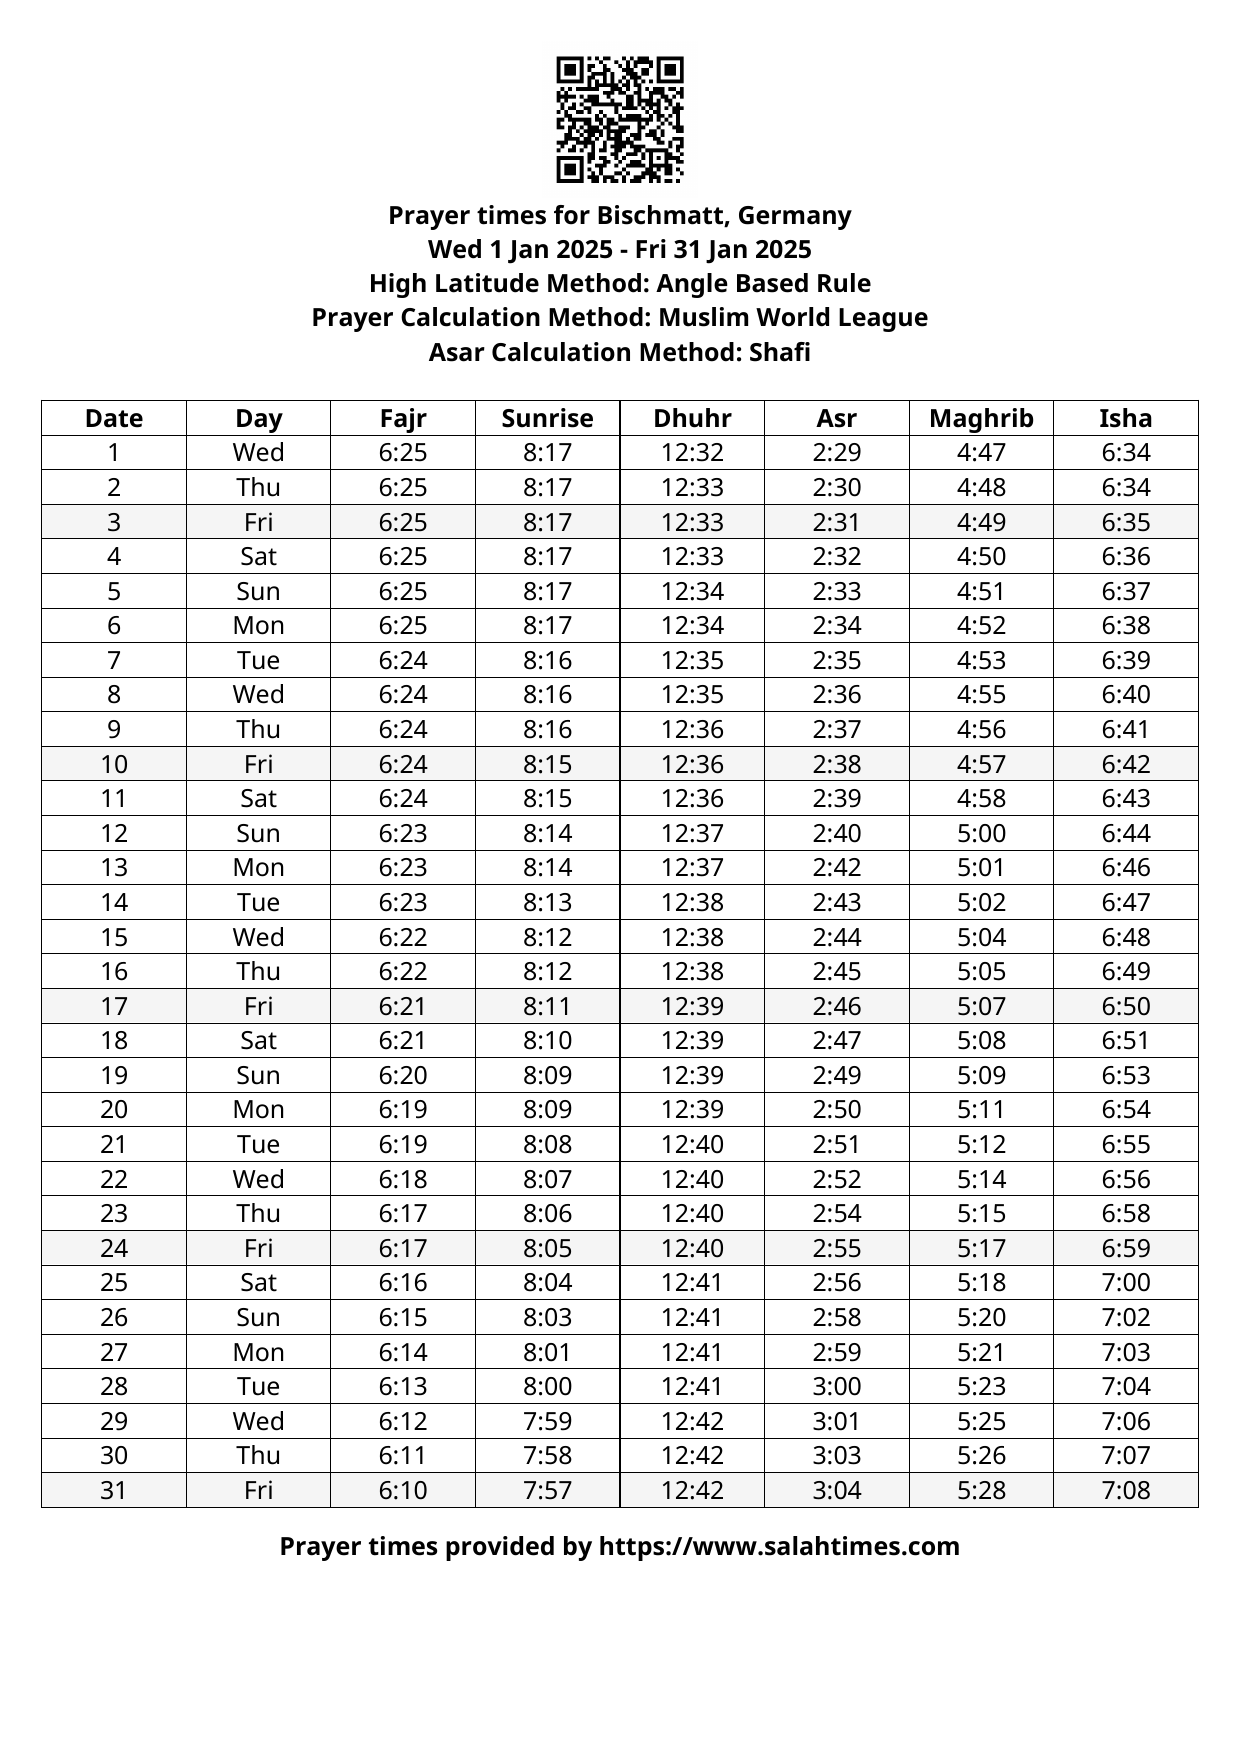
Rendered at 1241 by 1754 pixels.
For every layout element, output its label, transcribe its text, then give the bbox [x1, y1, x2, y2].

table_cell 19 [42, 1058, 186, 1092]
table_cell 2 [42, 470, 186, 504]
table_cell 6:58 [1054, 1196, 1198, 1230]
table_cell 6:14 [331, 1335, 475, 1368]
table_cell 2:51 [765, 1127, 909, 1161]
table_cell 7:08 [1054, 1473, 1198, 1507]
table_cell 6:50 [1054, 989, 1198, 1022]
table_cell 12:39 [621, 1024, 764, 1057]
table_cell 2:29 [765, 436, 909, 469]
table_cell 4:51 [910, 574, 1053, 607]
table_cell Sat [187, 781, 330, 815]
table_cell 5:11 [910, 1093, 1053, 1126]
table_cell 12:34 [621, 609, 764, 642]
table_cell 8:17 [476, 505, 619, 538]
table_cell 2:42 [765, 851, 909, 884]
table_cell 2:47 [765, 1024, 909, 1057]
table_cell 5:09 [910, 1058, 1053, 1092]
table_cell 12:35 [621, 643, 764, 677]
table_cell Mon [187, 1335, 330, 1368]
table_cell 6:19 [331, 1127, 475, 1161]
table_cell Tue [187, 885, 330, 919]
table_cell 2:52 [765, 1162, 909, 1195]
table_cell 9 [42, 712, 186, 746]
table_cell Sun [187, 1058, 330, 1092]
table_cell 7:06 [1054, 1404, 1198, 1437]
table_cell 5 [42, 574, 186, 607]
table_header Dhuhr [621, 401, 764, 434]
table_cell 25 [42, 1266, 186, 1299]
table_cell 6:54 [1054, 1093, 1198, 1126]
table_cell 7:00 [1054, 1266, 1198, 1299]
table_cell 12:38 [621, 954, 764, 988]
table_cell 8:17 [476, 609, 619, 642]
table_cell 12:39 [621, 1093, 764, 1126]
table_cell 6:13 [331, 1369, 475, 1403]
table_cell 6:36 [1054, 539, 1198, 573]
table_cell Wed [187, 1404, 330, 1437]
table_cell 3:01 [765, 1404, 909, 1437]
text Wed 1 Jan 2025 - Fri 31 Jan 2025 [42, 232, 1198, 266]
table_cell Thu [187, 470, 330, 504]
table_cell 6:23 [331, 885, 475, 919]
table_cell 8 [42, 678, 186, 711]
table_cell Mon [187, 609, 330, 642]
table_cell 4:53 [910, 643, 1053, 677]
table_cell 12:42 [621, 1404, 764, 1437]
table_cell Mon [187, 851, 330, 884]
table_cell 8:16 [476, 678, 619, 711]
table_cell 8:05 [476, 1231, 619, 1264]
table_cell 6:56 [1054, 1162, 1198, 1195]
table_cell 12:39 [621, 989, 764, 1022]
table_cell 8:00 [476, 1369, 619, 1403]
table_cell 6:25 [331, 609, 475, 642]
table_cell 12:37 [621, 851, 764, 884]
table_cell 12 [42, 816, 186, 849]
table_cell 6:25 [331, 436, 475, 469]
text Prayer times for Bischmatt, Germany [42, 198, 1198, 232]
table_cell 6:25 [331, 470, 475, 504]
text High Latitude Method: Angle Based Rule [42, 266, 1198, 300]
table_cell 6:39 [1054, 643, 1198, 677]
table_header Isha [1054, 401, 1198, 434]
table_cell 12:40 [621, 1127, 764, 1161]
table_cell 7:07 [1054, 1439, 1198, 1472]
table_cell 6:24 [331, 747, 475, 780]
table_cell Fri [187, 505, 330, 538]
table_cell 8:14 [476, 816, 619, 849]
table_cell 6:40 [1054, 678, 1198, 711]
table_cell 5:20 [910, 1300, 1053, 1334]
table_cell 12:33 [621, 505, 764, 538]
table_cell Tue [187, 1369, 330, 1403]
table_cell 4:55 [910, 678, 1053, 711]
table_cell 5:17 [910, 1231, 1053, 1264]
table_cell 6:37 [1054, 574, 1198, 607]
table_cell 8:09 [476, 1093, 619, 1126]
table_cell 6:25 [331, 574, 475, 607]
table_cell 12:38 [621, 920, 764, 953]
table_cell 12:36 [621, 712, 764, 746]
table_cell 2:30 [765, 470, 909, 504]
table_cell 12:36 [621, 747, 764, 780]
table_cell 4:49 [910, 505, 1053, 538]
table_cell 2:37 [765, 712, 909, 746]
table_cell 18 [42, 1024, 186, 1057]
table_cell 2:36 [765, 678, 909, 711]
table_header Asr [765, 401, 909, 434]
table_cell 6:23 [331, 851, 475, 884]
table_cell 3 [42, 505, 186, 538]
table_cell 12:34 [621, 574, 764, 607]
table_cell 6:23 [331, 816, 475, 849]
table_cell 5:08 [910, 1024, 1053, 1057]
table_cell Tue [187, 1127, 330, 1161]
table_cell Wed [187, 678, 330, 711]
table_cell 12:33 [621, 470, 764, 504]
table_cell Sat [187, 1266, 330, 1299]
table_cell 12:33 [621, 539, 764, 573]
table_cell Sat [187, 1024, 330, 1057]
table_cell 12:41 [621, 1266, 764, 1299]
table_cell 6:24 [331, 781, 475, 815]
table_cell 8:16 [476, 712, 619, 746]
table_cell 22 [42, 1162, 186, 1195]
table_cell 20 [42, 1093, 186, 1126]
table_cell 1 [42, 436, 186, 469]
table_cell 6:21 [331, 989, 475, 1022]
table_cell 2:31 [765, 505, 909, 538]
table_cell 4:47 [910, 436, 1053, 469]
table_cell 2:33 [765, 574, 909, 607]
table_cell 8:14 [476, 851, 619, 884]
table_cell Fri [187, 1231, 330, 1264]
table_cell 8:12 [476, 954, 619, 988]
table_cell 8:09 [476, 1058, 619, 1092]
table_cell 3:04 [765, 1473, 909, 1507]
table_cell Thu [187, 1196, 330, 1230]
table_cell Sun [187, 1300, 330, 1334]
table_cell 12:35 [621, 678, 764, 711]
table_cell 8:16 [476, 643, 619, 677]
table_cell Thu [187, 954, 330, 988]
table_cell 7:59 [476, 1404, 619, 1437]
table_cell 6:53 [1054, 1058, 1198, 1092]
table_cell 12:36 [621, 781, 764, 815]
table_header Sunrise [476, 401, 619, 434]
table_cell 6:46 [1054, 851, 1198, 884]
table_cell 6 [42, 609, 186, 642]
table_cell Wed [187, 436, 330, 469]
table_cell Thu [187, 1439, 330, 1472]
table_cell 7:03 [1054, 1335, 1198, 1368]
table_cell 6:44 [1054, 816, 1198, 849]
table_cell 2:43 [765, 885, 909, 919]
table_cell 5:05 [910, 954, 1053, 988]
table_cell 4:58 [910, 781, 1053, 815]
table_cell 3:00 [765, 1369, 909, 1403]
table_cell 2:44 [765, 920, 909, 953]
table_cell 5:01 [910, 851, 1053, 884]
table_cell 14 [42, 885, 186, 919]
table_cell 7:02 [1054, 1300, 1198, 1334]
table_cell 6:38 [1054, 609, 1198, 642]
table_cell 5:18 [910, 1266, 1053, 1299]
table_cell 6:43 [1054, 781, 1198, 815]
table_cell 8:11 [476, 989, 619, 1022]
table_cell 12:41 [621, 1369, 764, 1403]
table_cell 8:06 [476, 1196, 619, 1230]
table_cell 12:41 [621, 1300, 764, 1334]
table_cell 6:20 [331, 1058, 475, 1092]
table_cell 2:56 [765, 1266, 909, 1299]
table_cell 2:59 [765, 1335, 909, 1368]
table_cell 7:58 [476, 1439, 619, 1472]
table_cell 7:04 [1054, 1369, 1198, 1403]
table_cell 2:38 [765, 747, 909, 780]
picture [542, 41, 699, 198]
table_cell 6:17 [331, 1231, 475, 1264]
table_cell 24 [42, 1231, 186, 1264]
table_cell Sun [187, 574, 330, 607]
table_cell 12:40 [621, 1162, 764, 1195]
table_cell 5:14 [910, 1162, 1053, 1195]
table_cell Fri [187, 1473, 330, 1507]
text Prayer Calculation Method: Muslim World League [42, 300, 1198, 334]
table_cell 4:57 [910, 747, 1053, 780]
table_cell 7:57 [476, 1473, 619, 1507]
table_cell 2:35 [765, 643, 909, 677]
table_cell 4 [42, 539, 186, 573]
table_cell 2:32 [765, 539, 909, 573]
table_cell 15 [42, 920, 186, 953]
table_cell 8:04 [476, 1266, 619, 1299]
table_cell 7 [42, 643, 186, 677]
table_cell 8:01 [476, 1335, 619, 1368]
table_cell 8:17 [476, 574, 619, 607]
table_cell Tue [187, 643, 330, 677]
table_cell 5:04 [910, 920, 1053, 953]
table_cell 4:48 [910, 470, 1053, 504]
table_cell 5:02 [910, 885, 1053, 919]
table_cell 8:12 [476, 920, 619, 953]
table_cell 6:17 [331, 1196, 475, 1230]
table_cell 28 [42, 1369, 186, 1403]
table_cell 8:15 [476, 781, 619, 815]
table_cell 2:50 [765, 1093, 909, 1126]
table_cell 8:17 [476, 470, 619, 504]
table_cell 6:16 [331, 1266, 475, 1299]
table_cell 6:49 [1054, 954, 1198, 988]
table_cell 12:40 [621, 1231, 764, 1264]
table_cell 6:18 [331, 1162, 475, 1195]
table_cell 8:17 [476, 539, 619, 573]
table_cell 6:59 [1054, 1231, 1198, 1264]
table_cell 6:19 [331, 1093, 475, 1126]
table_cell 26 [42, 1300, 186, 1334]
table_cell 11 [42, 781, 186, 815]
table_cell 12:42 [621, 1473, 764, 1507]
table_cell 4:56 [910, 712, 1053, 746]
table_cell 12:38 [621, 885, 764, 919]
table_cell 5:00 [910, 816, 1053, 849]
table_cell 13 [42, 851, 186, 884]
table_cell 6:24 [331, 712, 475, 746]
table_cell 6:34 [1054, 436, 1198, 469]
table_cell 5:15 [910, 1196, 1053, 1230]
table_cell 6:22 [331, 920, 475, 953]
table_cell 2:39 [765, 781, 909, 815]
table_cell 5:21 [910, 1335, 1053, 1368]
table_cell 5:23 [910, 1369, 1053, 1403]
table_cell 8:15 [476, 747, 619, 780]
table_cell 2:55 [765, 1231, 909, 1264]
table_cell 4:50 [910, 539, 1053, 573]
table_cell 6:22 [331, 954, 475, 988]
table_cell 6:41 [1054, 712, 1198, 746]
table_cell 8:07 [476, 1162, 619, 1195]
table_cell 4:52 [910, 609, 1053, 642]
table_cell Fri [187, 989, 330, 1022]
table_cell 6:15 [331, 1300, 475, 1334]
table_cell Fri [187, 747, 330, 780]
table_cell 6:47 [1054, 885, 1198, 919]
table_cell 8:13 [476, 885, 619, 919]
table_cell 5:28 [910, 1473, 1053, 1507]
table_cell 16 [42, 954, 186, 988]
table_cell Sat [187, 539, 330, 573]
table_cell 2:58 [765, 1300, 909, 1334]
table_cell 8:08 [476, 1127, 619, 1161]
table_cell 6:51 [1054, 1024, 1198, 1057]
table_cell 6:55 [1054, 1127, 1198, 1161]
table_cell 8:10 [476, 1024, 619, 1057]
table_cell 12:37 [621, 816, 764, 849]
table_cell 6:21 [331, 1024, 475, 1057]
table_header Date [42, 401, 186, 434]
table_cell 5:25 [910, 1404, 1053, 1437]
text Prayer times provided by https://www.salahtimes.com [42, 1528, 1198, 1563]
table_cell 5:26 [910, 1439, 1053, 1472]
table_cell 31 [42, 1473, 186, 1507]
table_cell Sun [187, 816, 330, 849]
table_cell 3:03 [765, 1439, 909, 1472]
table_cell 10 [42, 747, 186, 780]
table_cell 2:49 [765, 1058, 909, 1092]
table_cell 2:46 [765, 989, 909, 1022]
table_cell 5:12 [910, 1127, 1053, 1161]
table_header Day [187, 401, 330, 434]
table_cell 2:34 [765, 609, 909, 642]
table_cell 12:41 [621, 1335, 764, 1368]
table_cell 29 [42, 1404, 186, 1437]
table_cell 6:11 [331, 1439, 475, 1472]
table_cell 6:10 [331, 1473, 475, 1507]
table_cell Thu [187, 712, 330, 746]
table_cell Mon [187, 1093, 330, 1126]
table_cell 6:48 [1054, 920, 1198, 953]
table_cell 6:34 [1054, 470, 1198, 504]
table_cell 6:24 [331, 678, 475, 711]
table_cell 12:39 [621, 1058, 764, 1092]
table_header Maghrib [910, 401, 1053, 434]
table_cell Wed [187, 1162, 330, 1195]
text Asar Calculation Method: Shafi [42, 334, 1198, 368]
table_cell 2:45 [765, 954, 909, 988]
table_cell 6:42 [1054, 747, 1198, 780]
table_cell 6:24 [331, 643, 475, 677]
table_cell 23 [42, 1196, 186, 1230]
table_cell 12:42 [621, 1439, 764, 1472]
table_cell 2:40 [765, 816, 909, 849]
table_cell 5:07 [910, 989, 1053, 1022]
table_header Fajr [331, 401, 475, 434]
table_cell Wed [187, 920, 330, 953]
table_cell 27 [42, 1335, 186, 1368]
table_cell 30 [42, 1439, 186, 1472]
table_cell 17 [42, 989, 186, 1022]
table_cell 21 [42, 1127, 186, 1161]
table_cell 2:54 [765, 1196, 909, 1230]
table_cell 8:17 [476, 436, 619, 469]
table_cell 6:35 [1054, 505, 1198, 538]
table_cell 6:25 [331, 539, 475, 573]
table_cell 12:32 [621, 436, 764, 469]
table_cell 12:40 [621, 1196, 764, 1230]
table_cell 6:25 [331, 505, 475, 538]
table_cell 6:12 [331, 1404, 475, 1437]
table_cell 8:03 [476, 1300, 619, 1334]
